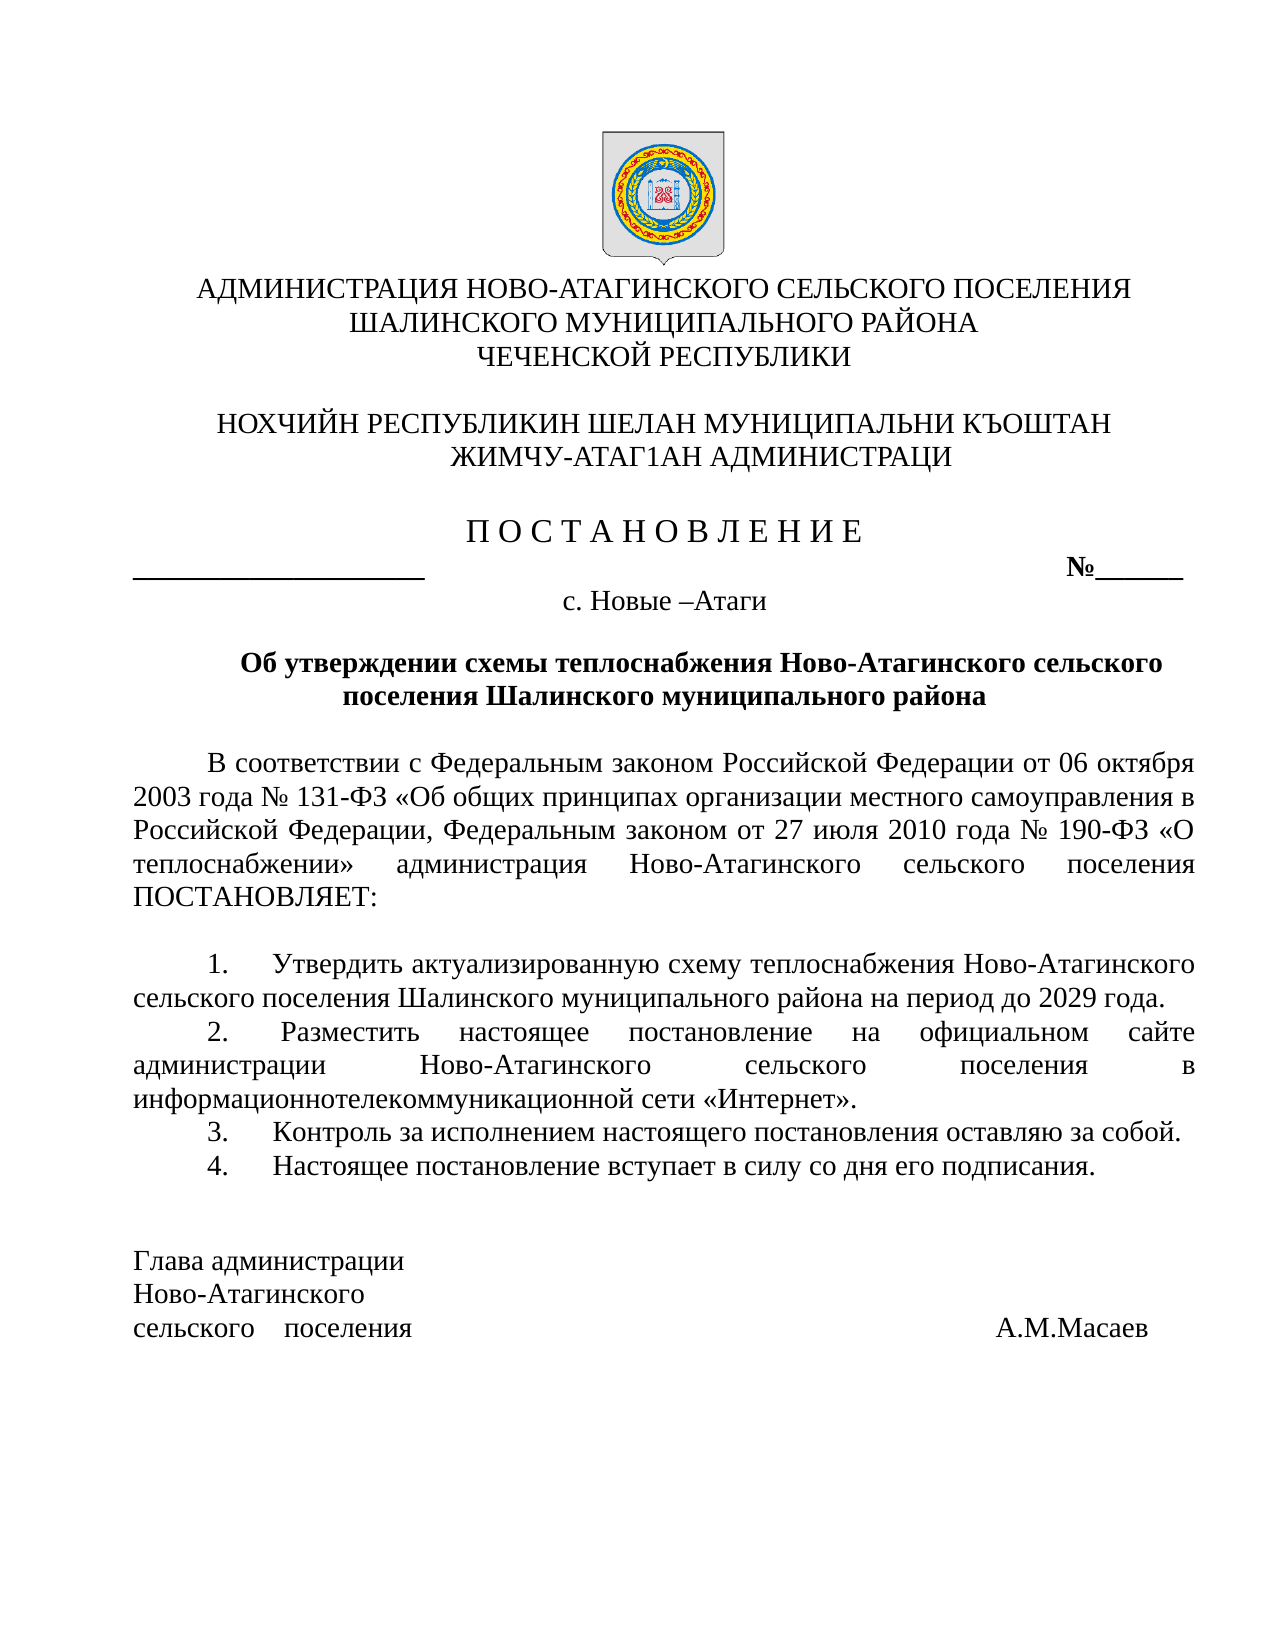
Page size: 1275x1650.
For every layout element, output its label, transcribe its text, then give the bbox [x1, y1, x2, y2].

picture [590, 118, 739, 272]
text НОХЧИЙН РЕСПУБЛИКИН ШЕЛАН МУНИЦИПАЛЬНИ КЪОШТАН [132, 406, 1196, 439]
text с. Новые –Атаги [133, 583, 1196, 617]
text АДМИНИСТРАЦИЯ НОВО-АТАГИНСКОГО СЕЛЬСКОГО ПОСЕЛЕНИЯ [132, 272, 1196, 305]
text Глава администрации [133, 1243, 1275, 1276]
text 1. Утвердить актуализированную схему теплоснабжения Ново-Атагинского сельского поселения Шалинского муниципального района на период до 2029 года. [133, 947, 1196, 1014]
text ШАЛИНСКОГО МУНИЦИПАЛЬНОГО РАЙОНА [132, 305, 1196, 339]
text Об утверждении схемы теплоснабжения Ново-Атагинского сельского поселения Шалинского муниципального района [133, 645, 1196, 712]
text сельского поселения А.М.Масаев [133, 1310, 1275, 1343]
text В соответствии с Федеральным законом Российской Федерации от 06 октября 2003 года № 131-ФЗ «Об общих принципах организации местного самоуправления в Российской Федерации, Федеральным законом от 27 июля 2010 года № 190-ФЗ «О теплоснабжении» администрация Ново-Атагинского сельского поселения ПОСТАНОВЛЯЕТ: [133, 745, 1196, 913]
text Ново-Атагинского [133, 1276, 1275, 1310]
text ____________________ №______ [133, 549, 1196, 583]
text ЖИМЧУ-АТАГ1АН АДМИНИСТРАЦИ [133, 439, 1196, 473]
text 2. Разместить настоящее постановление на официальном сайте администрации Ново-Атагинского сельского поселения в информационнотелекоммуникационной сети «Интернет». [133, 1014, 1196, 1114]
text П О С Т А Н О В Л Е Н И Е [132, 511, 1196, 549]
text 3. Контроль за исполнением настоящего постановления оставляю за собой. [133, 1114, 1196, 1148]
text ЧЕЧЕНСКОЙ РЕСПУБЛИКИ [132, 339, 1196, 372]
text 4. Настоящее постановление вступает в силу со дня его подписания. [133, 1148, 1196, 1181]
